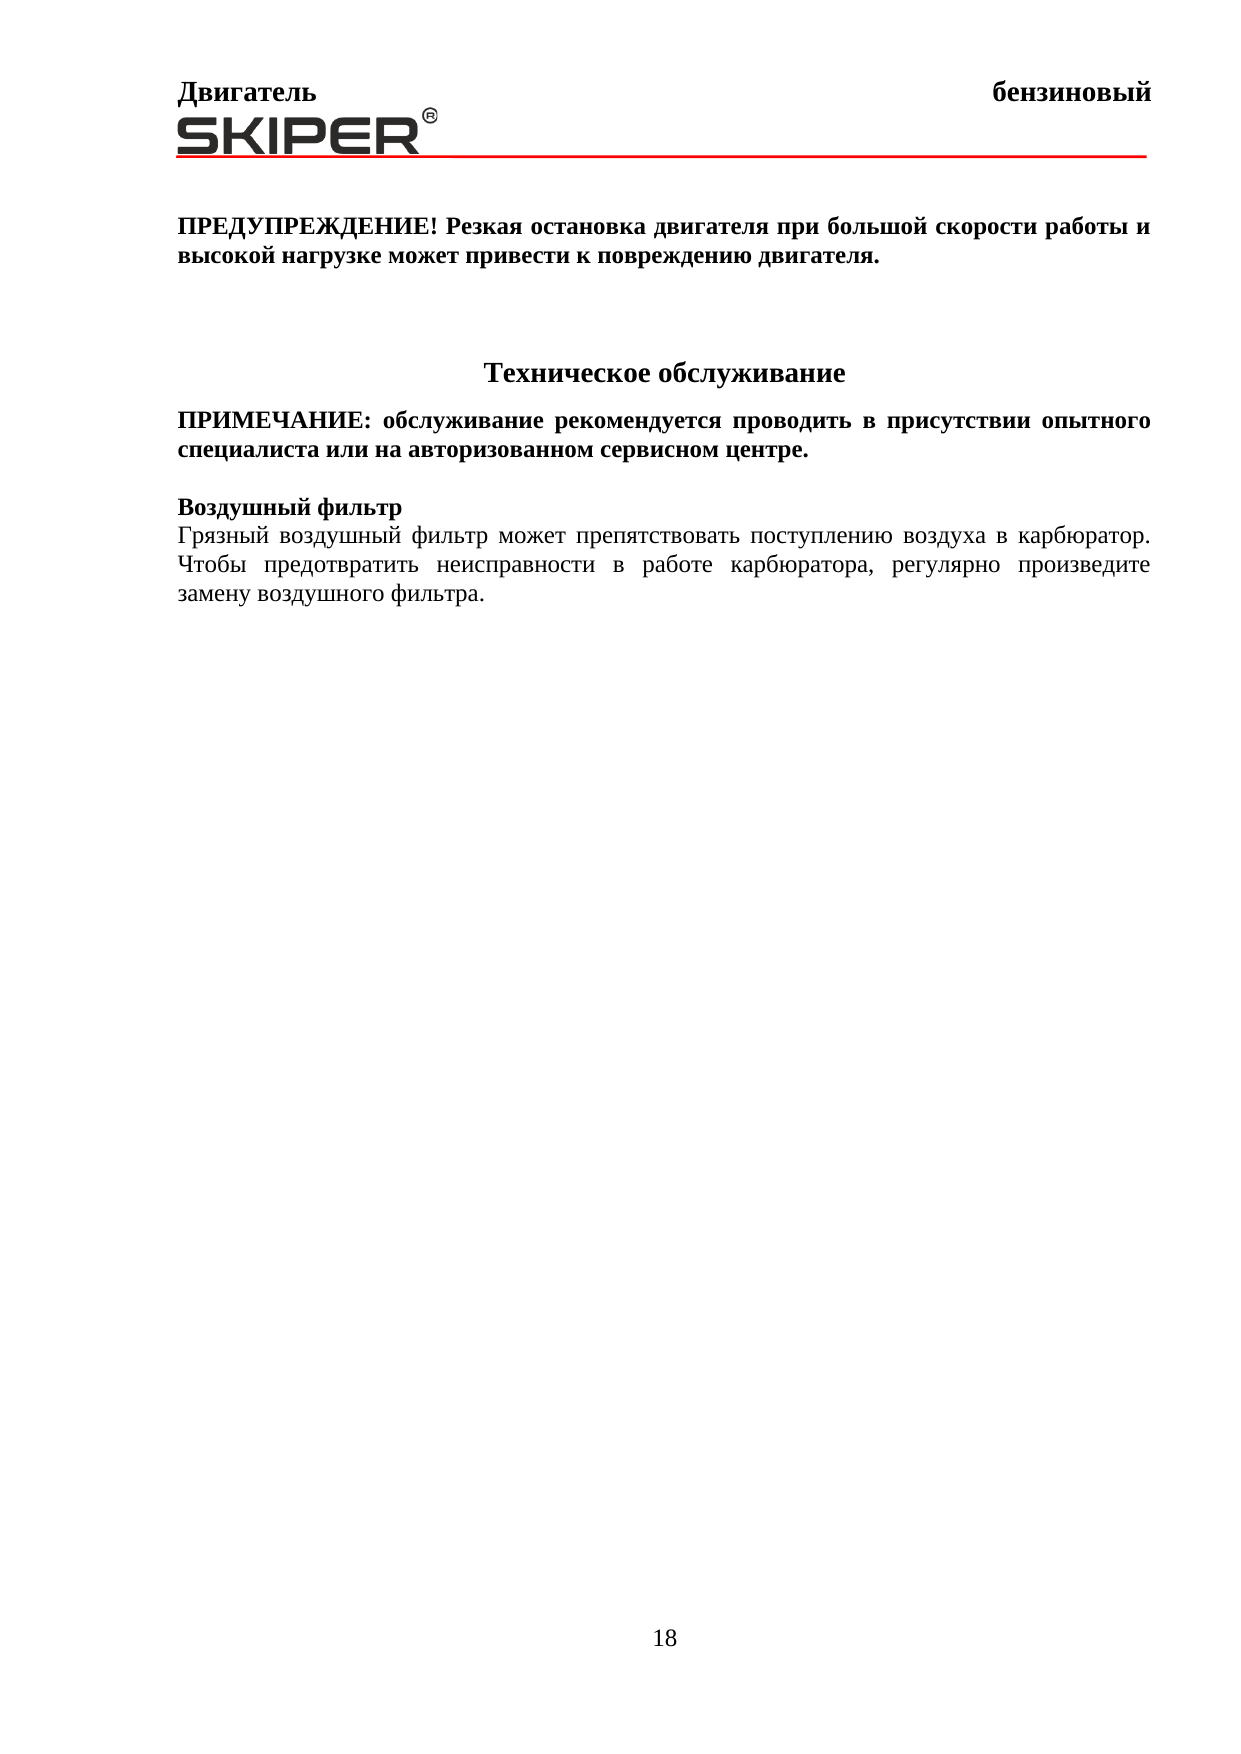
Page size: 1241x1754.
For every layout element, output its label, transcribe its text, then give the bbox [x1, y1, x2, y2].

text Грязный воздушный фильтр может препятствовать поступлению воздуха в карбюратор. Чтобы предотвратить неисправности в работе карбюратора, регулярно произведите замену воздушного фильтра. [177, 521, 1152, 607]
text Воздушный фильтр [177, 492, 1152, 521]
text Техническое обслуживание [177, 355, 1152, 389]
text ПРИМЕЧАНИЕ: обслуживание рекомендуется проводить в присутствии опытного специалиста или на авторизованном сервисном центре. [177, 406, 1152, 463]
picture [177, 107, 438, 154]
text ПРЕДУПРЕЖДЕНИЕ! Резкая остановка двигателя при большой скорости работы и высокой нагрузке может привести к повреждению двигателя. [177, 211, 1152, 269]
